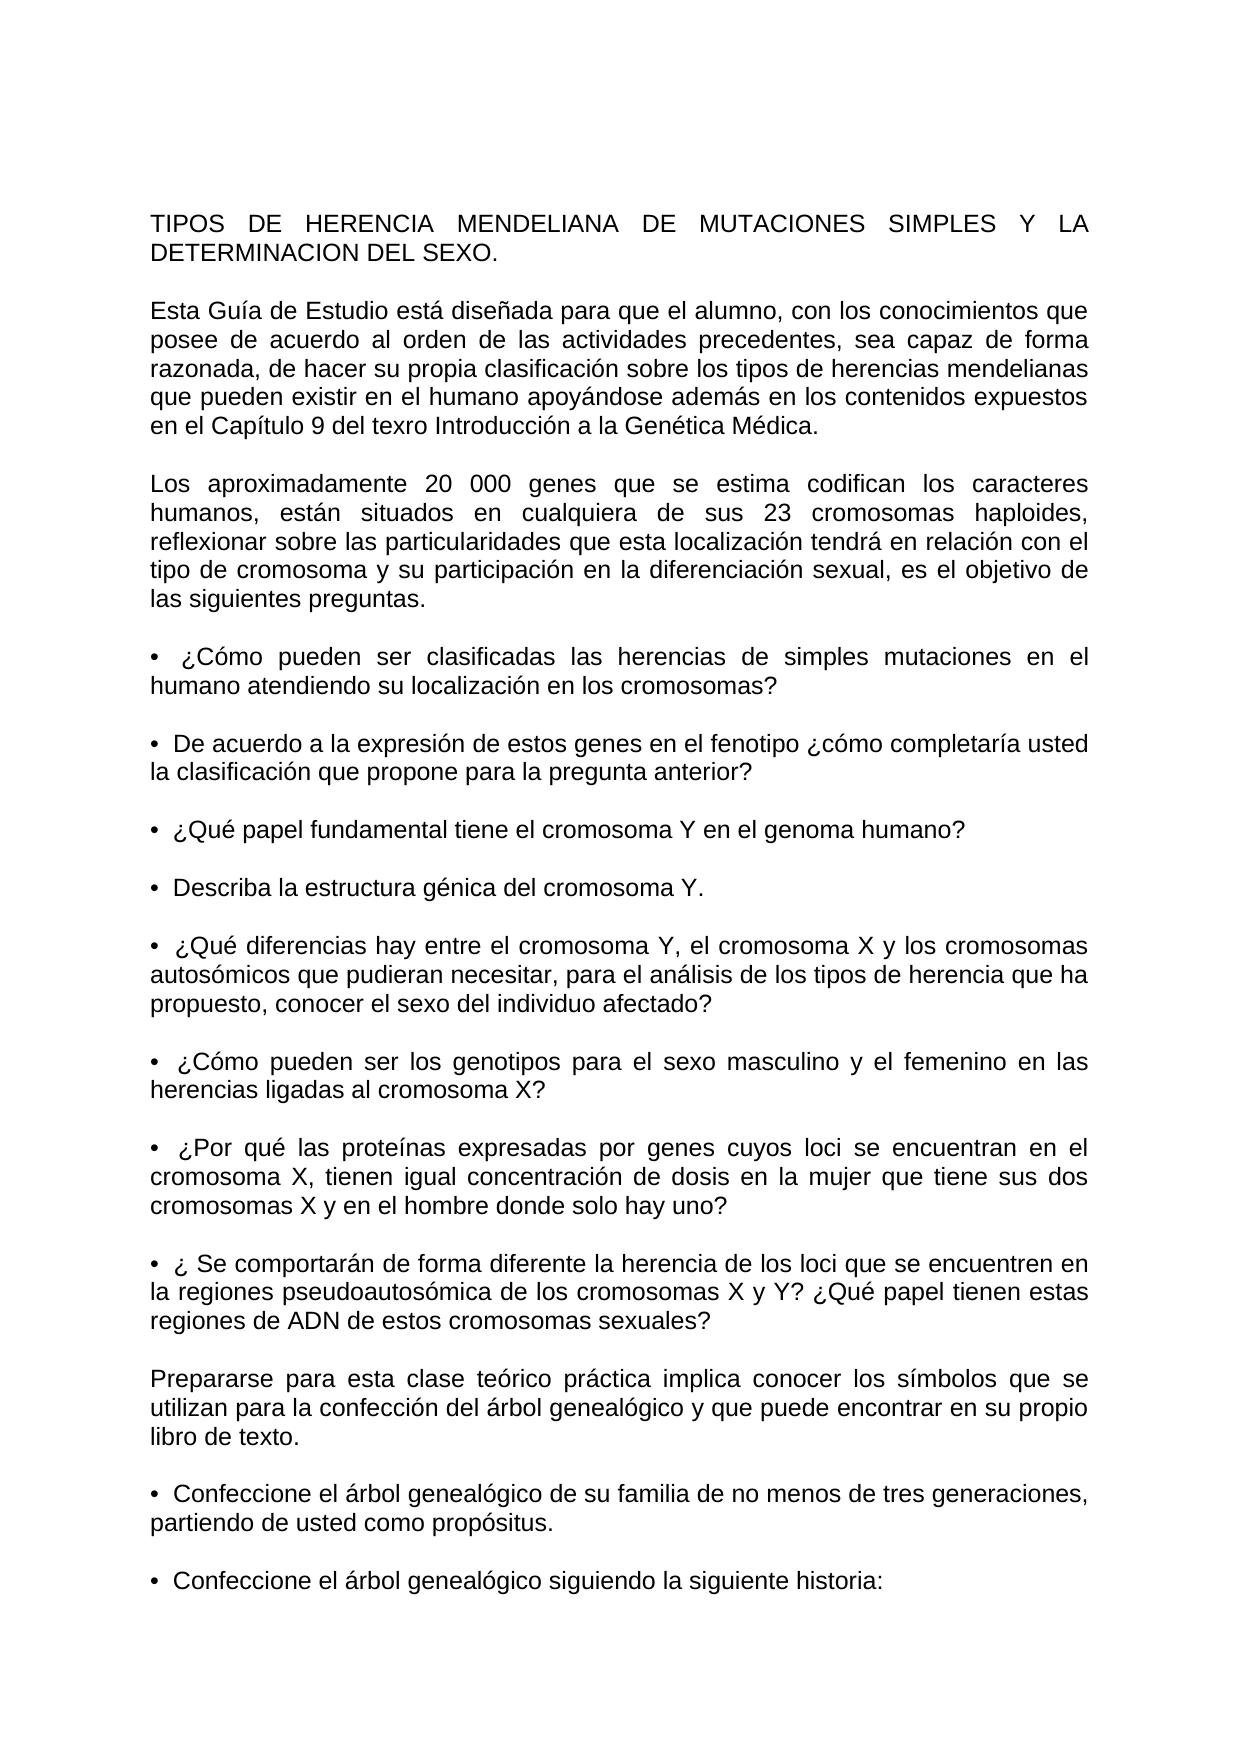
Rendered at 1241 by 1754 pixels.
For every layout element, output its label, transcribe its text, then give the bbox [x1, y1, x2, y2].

text • ¿Cómo pueden ser los genotipos para el sexo masculino y el femenino en las herencias ligadas al cromosoma X? [150, 1046, 1090, 1104]
text • Describa la estructura génica del cromosoma Y. [150, 873, 1090, 902]
text Esta Guía de Estudio está diseñada para que el alumno, con los conocimientos que posee de acuerdo al orden de las actividades precedentes, sea capaz de forma razonada, de hacer su propia clasificación sobre los tipos de herencias mendelianas que pueden existir en el humano apoyándose además en los contenidos expuestos en el Capítulo 9 del texro Introducción a la Genética Médica. [150, 296, 1090, 440]
text • Confeccione el árbol genealógico siguiendo la siguiente historia: [150, 1566, 1090, 1595]
text Prepararse para esta clase teórico práctica implica conocer los símbolos que se utilizan para la confección del árbol genealógico y que puede encontrar en su propio libro de texto. [150, 1364, 1090, 1450]
text • ¿Por qué las proteínas expresadas por genes cuyos loci se encuentran en el cromosoma X, tienen igual concentración de dosis en la mujer que tiene sus dos cromosomas X y en el hombre donde solo hay uno? [150, 1133, 1090, 1219]
text Los aproximadamente 20 000 genes que se estima codifican los caracteres humanos, están situados en cualquiera de sus 23 cromosomas haploides, reflexionar sobre las particularidades que esta localización tendrá en relación con el tipo de cromosoma y su participación en la diferenciación sexual, es el objetivo de las siguientes preguntas. [150, 469, 1090, 613]
text • ¿Qué diferencias hay entre el cromosoma Y, el cromosoma X y los cromosomas autosómicos que pudieran necesitar, para el análisis de los tipos de herencia que ha propuesto, conocer el sexo del individuo afectado? [150, 931, 1090, 1017]
text • Confeccione el árbol genealógico de su familia de no menos de tres generaciones, partiendo de usted como propósitus. [150, 1479, 1090, 1537]
text • ¿ Se comportarán de forma diferente la herencia de los loci que se encuentren en la regiones pseudoautosómica de los cromosomas X y Y? ¿Qué papel tienen estas regiones de ADN de estos cromosomas sexuales? [150, 1248, 1090, 1335]
text • ¿Qué papel fundamental tiene el cromosoma Y en el genoma humano? [150, 815, 1090, 844]
text • ¿Cómo pueden ser clasificadas las herencias de simples mutaciones en el humano atendiendo su localización en los cromosomas? [150, 642, 1090, 699]
text TIPOS DE HERENCIA MENDELIANA DE MUTACIONES SIMPLES Y LA DETERMINACION DEL SEXO. [150, 209, 1090, 267]
text • De acuerdo a la expresión de estos genes en el fenotipo ¿cómo completaría usted la clasificación que propone para la pregunta anterior? [150, 728, 1090, 786]
